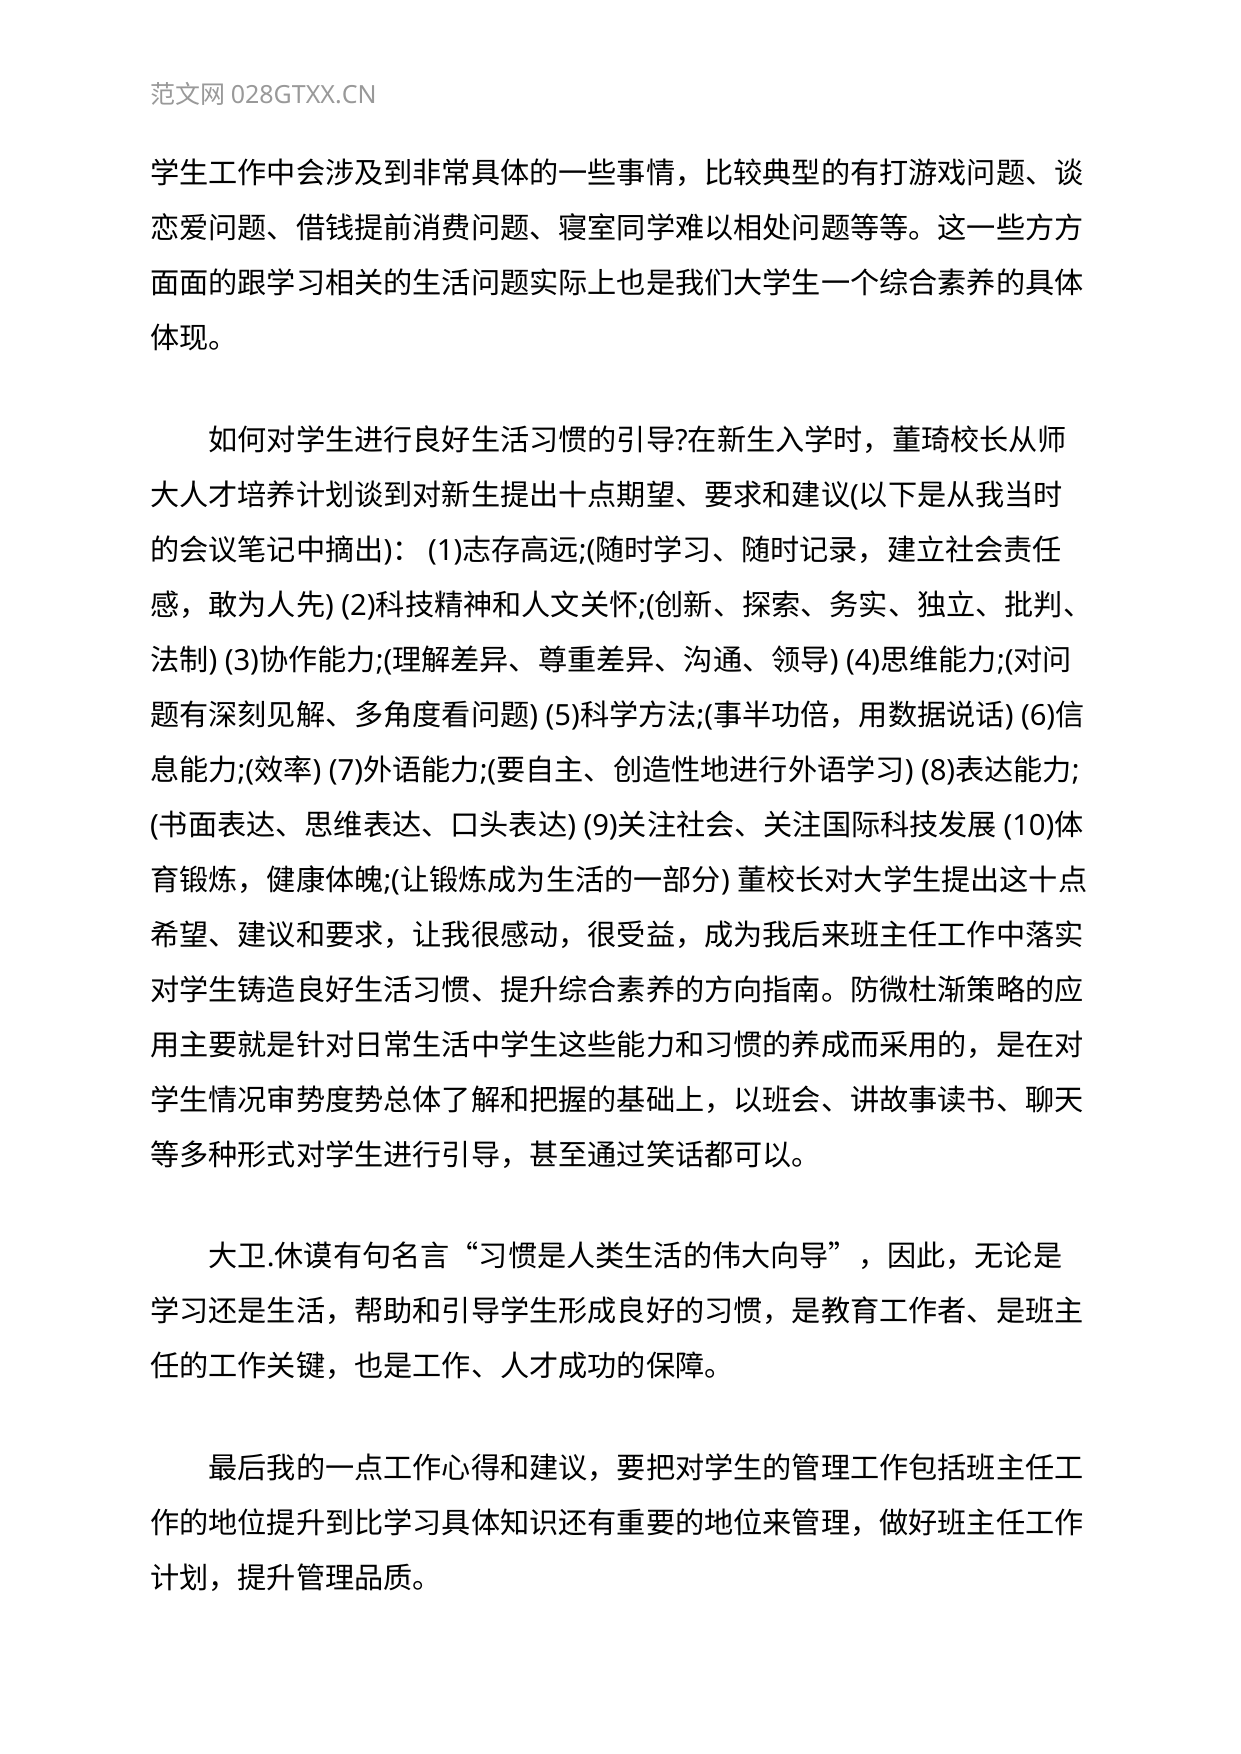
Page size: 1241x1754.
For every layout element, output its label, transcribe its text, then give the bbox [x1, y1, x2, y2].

text 如何对学生进行良好生活习惯的引导?在新生入学时，董琦校长从师大人才培养计划谈到对新生提出十点期望、要求和建议(以下是从我当时的会议笔记中摘出)： (1)志存高远;(随时学习、随时记录，建立社会责任感，敢为人先) (2)科技精神和人文关怀;(创新、探索、务实、独立、批判、法制) (3)协作能力;(理解差异、尊重差异、沟通、领导) (4)思维能力;(对问题有深刻见解、多角度看问题) (5)科学方法;(事半功倍，用数据说话) (6)信息能力;(效率) (7)外语能力;(要自主、创造性地进行外语学习) (8)表达能力;(书面表达、思维表达、口头表达) (9)关注社会、关注国际科技发展 (10)体育锻炼，健康体魄;(让锻炼成为生活的一部分) 董校长对大学生提出这十点希望、建议和要求，让我很感动，很受益，成为我后来班主任工作中落实对学生铸造良好生活习惯、提升综合素养的方向指南。防微杜渐策略的应用主要就是针对日常生活中学生这些能力和习惯的养成而采用的，是在对学生情况审势度势总体了解和把握的基础上，以班会、讲故事读书、聊天等多种形式对学生进行引导，甚至通过笑话都可以。 [150, 416, 1090, 1173]
text 最后我的一点工作心得和建议，要把对学生的管理工作包括班主任工作的地位提升到比学习具体知识还有重要的地位来管理，做好班主任工作计划，提升管理品质。 [150, 1444, 1090, 1597]
text 大卫.休谟有句名言“习惯是人类生活的伟大向导”，因此，无论是学习还是生活，帮助和引导学生形成良好的习惯，是教育工作者、是班主任的工作关键，也是工作、人才成功的保障。 [150, 1233, 1090, 1385]
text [150, 150, 1090, 357]
